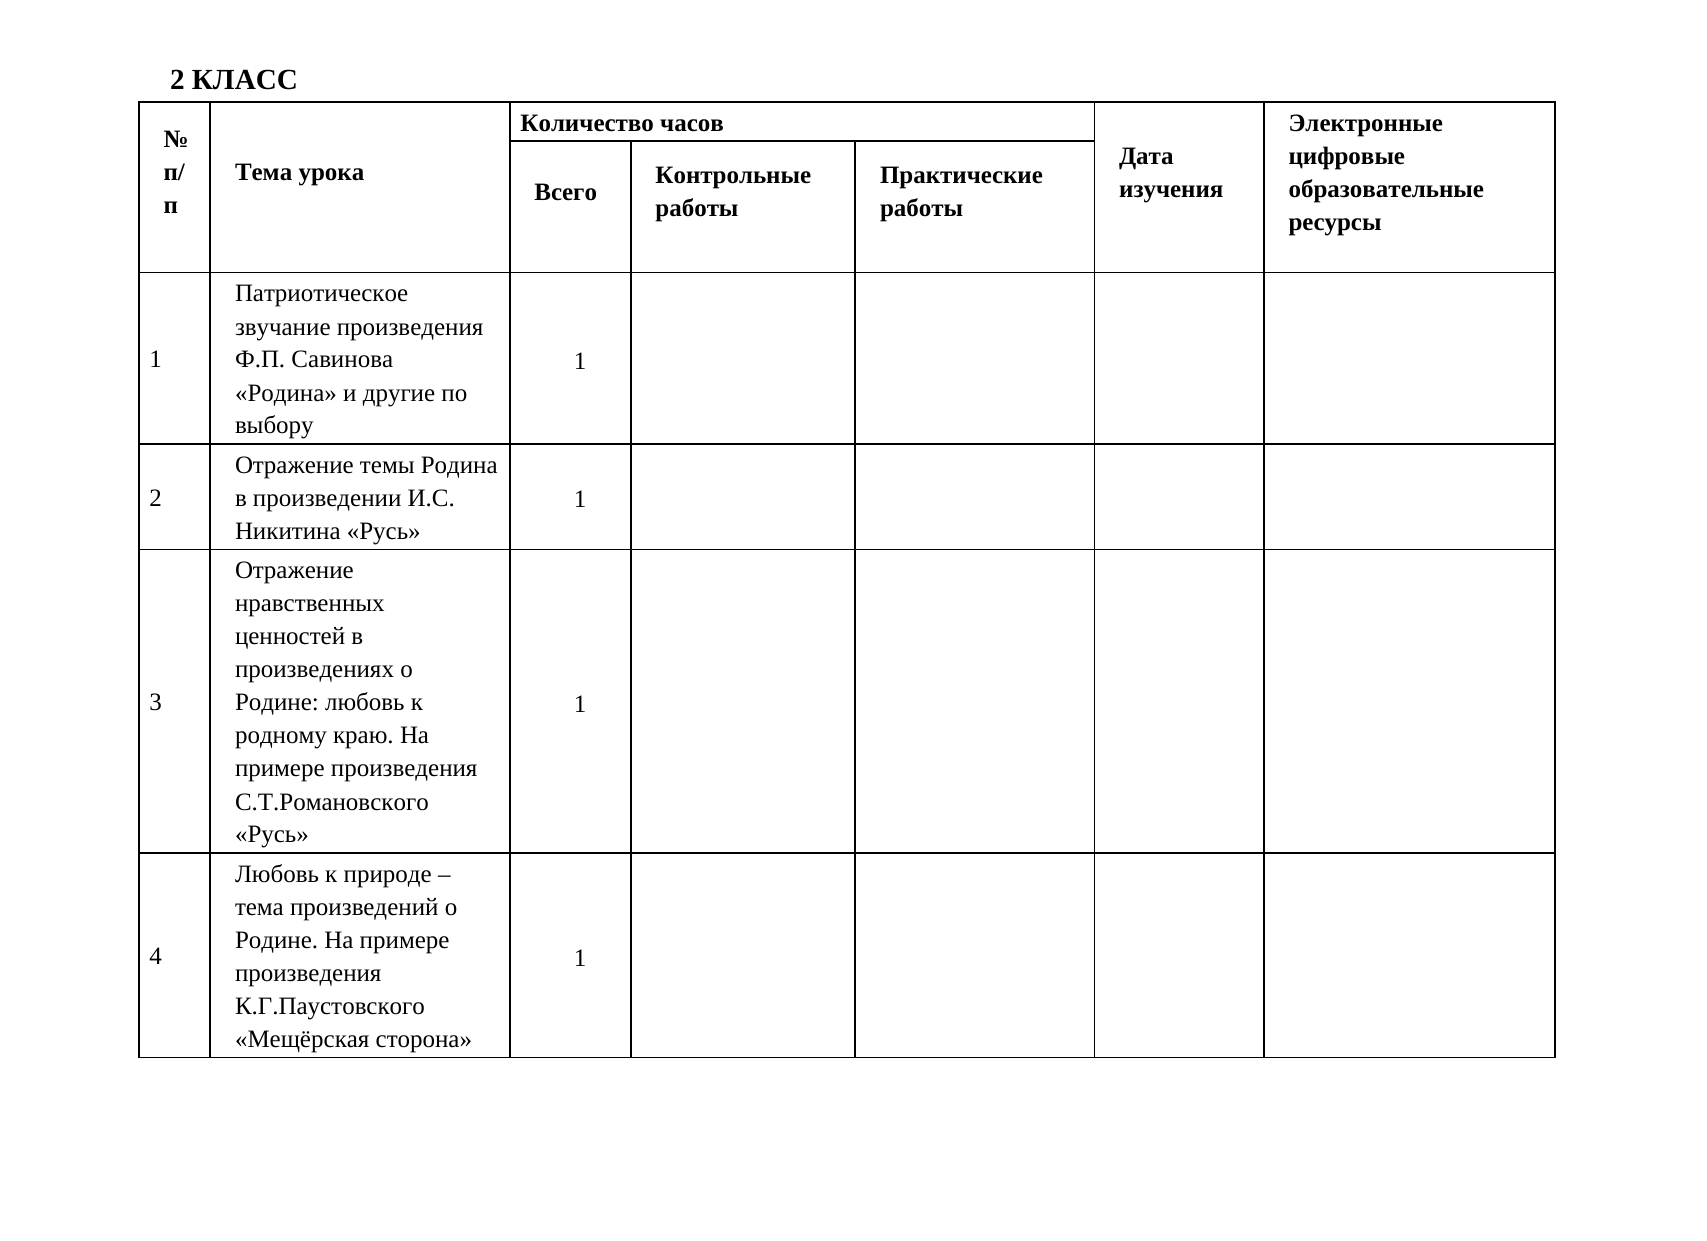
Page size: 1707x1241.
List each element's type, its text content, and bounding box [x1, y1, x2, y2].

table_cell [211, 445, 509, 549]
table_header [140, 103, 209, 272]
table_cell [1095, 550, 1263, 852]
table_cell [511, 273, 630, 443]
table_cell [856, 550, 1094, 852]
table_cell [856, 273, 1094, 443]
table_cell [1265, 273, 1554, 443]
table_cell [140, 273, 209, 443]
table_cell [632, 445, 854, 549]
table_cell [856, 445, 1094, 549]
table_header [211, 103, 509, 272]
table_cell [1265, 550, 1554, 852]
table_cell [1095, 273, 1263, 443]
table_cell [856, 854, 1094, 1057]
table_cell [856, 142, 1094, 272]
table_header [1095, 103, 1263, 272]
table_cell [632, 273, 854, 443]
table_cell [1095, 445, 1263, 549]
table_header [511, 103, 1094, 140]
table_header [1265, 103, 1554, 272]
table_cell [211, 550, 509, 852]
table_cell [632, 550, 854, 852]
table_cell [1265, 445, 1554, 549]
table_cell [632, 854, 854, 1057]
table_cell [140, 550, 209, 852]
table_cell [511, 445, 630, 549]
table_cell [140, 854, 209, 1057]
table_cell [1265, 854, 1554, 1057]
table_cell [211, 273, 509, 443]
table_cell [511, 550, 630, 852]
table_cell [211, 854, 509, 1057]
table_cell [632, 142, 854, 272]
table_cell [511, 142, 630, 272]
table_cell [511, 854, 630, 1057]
text 2 КЛАСС [162, 62, 1557, 96]
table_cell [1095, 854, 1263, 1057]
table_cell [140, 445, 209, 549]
